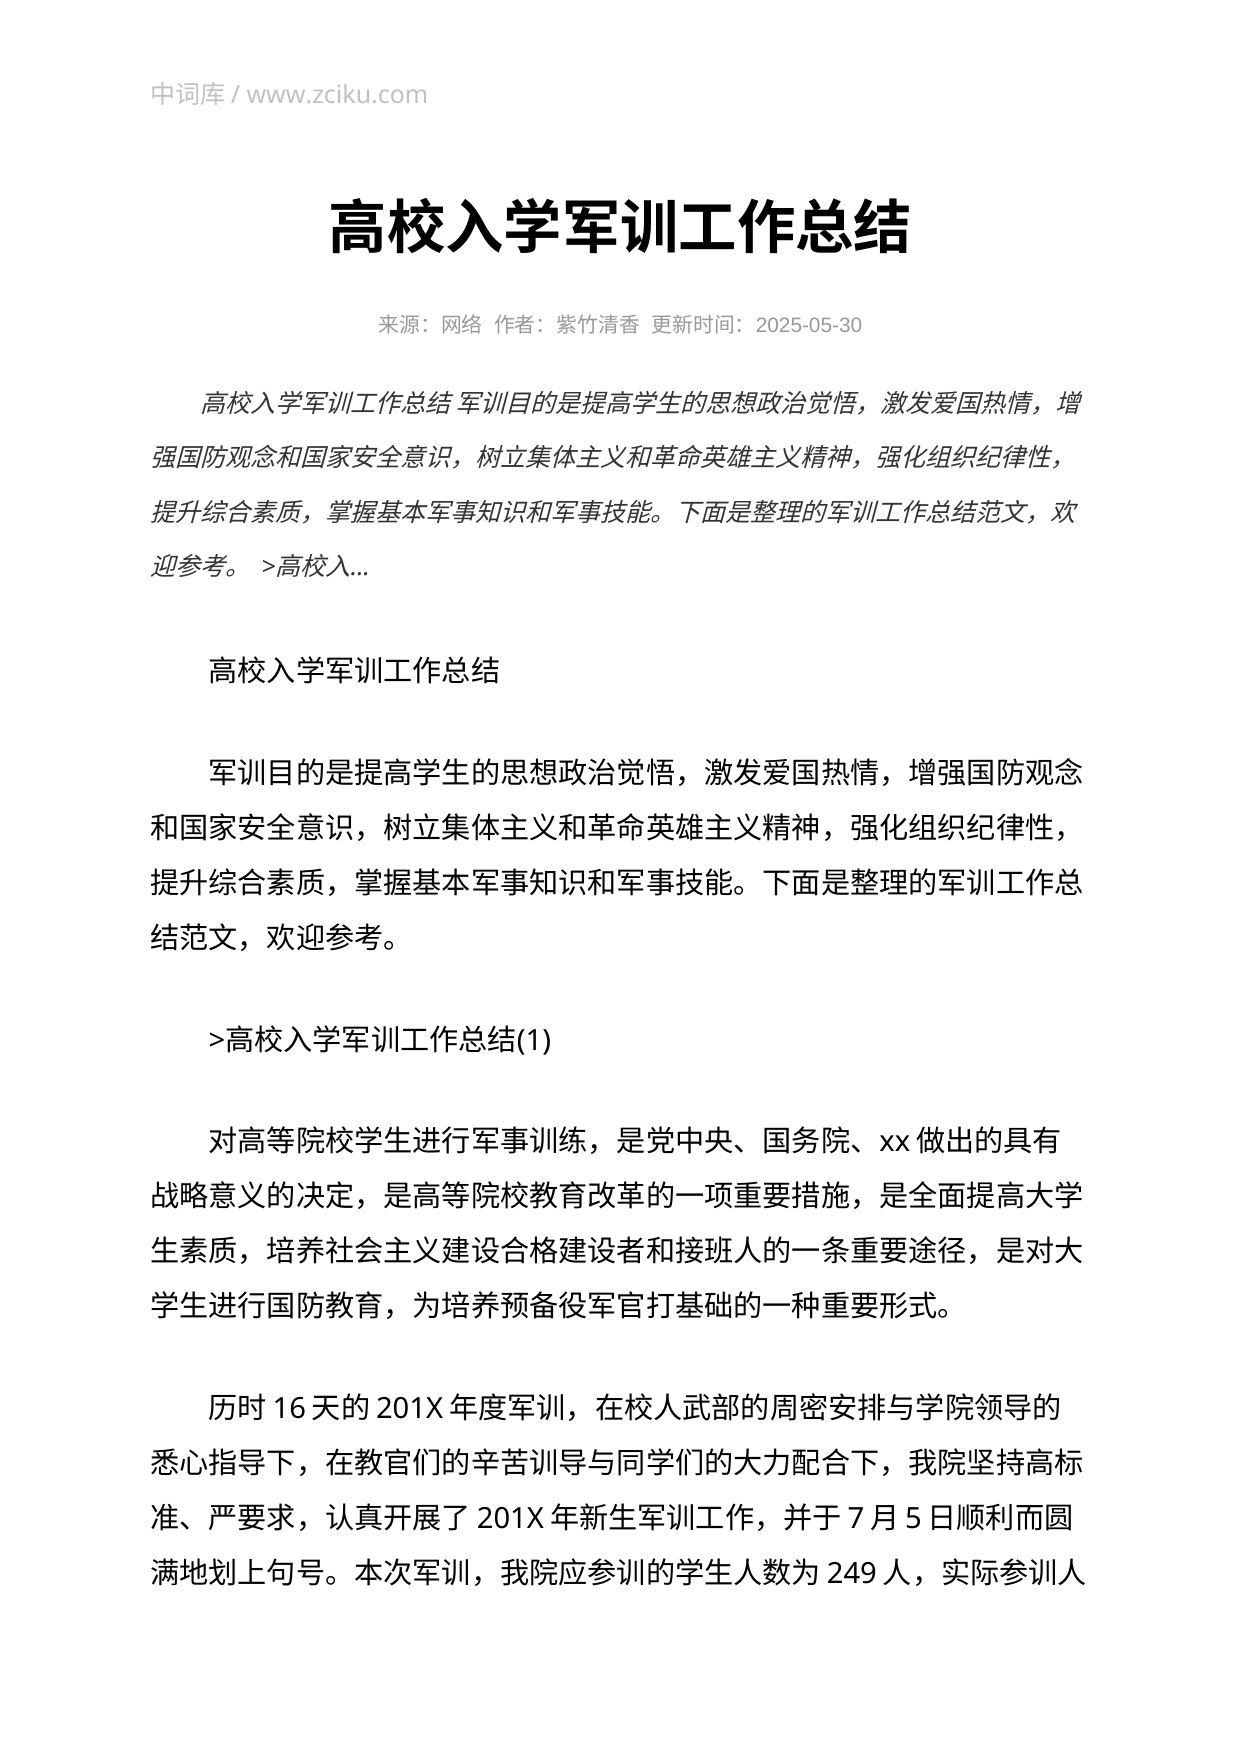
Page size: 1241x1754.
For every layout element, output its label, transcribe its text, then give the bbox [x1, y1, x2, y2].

text 来源：网络 作者：紫竹清香 更新时间：2025-05-30 [150, 313, 1090, 337]
text 军训目的是提高学生的思想政治觉悟，激发爱国热情，增强国防观念和国家安全意识，树立集体主义和革命英雄主义精神，强化组织纪律性，提升综合素质，掌握基本军事知识和军事技能。下面是整理的军训工作总结范文，欢迎参考。 [150, 749, 1090, 957]
subtitle 高校入学军训工作总结 [150, 181, 1090, 266]
text >高校入学军训工作总结(1) [150, 1016, 1090, 1058]
text 对高等院校学生进行军事训练，是党中央、国务院、xx做出的具有战略意义的决定，是高等院校教育改革的一项重要措施，是全面提高大学生素质，培养社会主义建设合格建设者和接班人的一条重要途径，是对大学生进行国防教育，为培养预备役军官打基础的一种重要形式。 [150, 1118, 1090, 1325]
text 高校入学军训工作总结 军训目的是提高学生的思想政治觉悟，激发爱国热情，增强国防观念和国家安全意识，树立集体主义和革命英雄主义精神，强化组织纪律性，提升综合素质，掌握基本军事知识和军事技能。下面是整理的军训工作总结范文，欢迎参考。 >高校入... [150, 383, 1090, 583]
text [150, 1384, 1090, 1592]
text 高校入学军训工作总结 [150, 648, 1090, 690]
